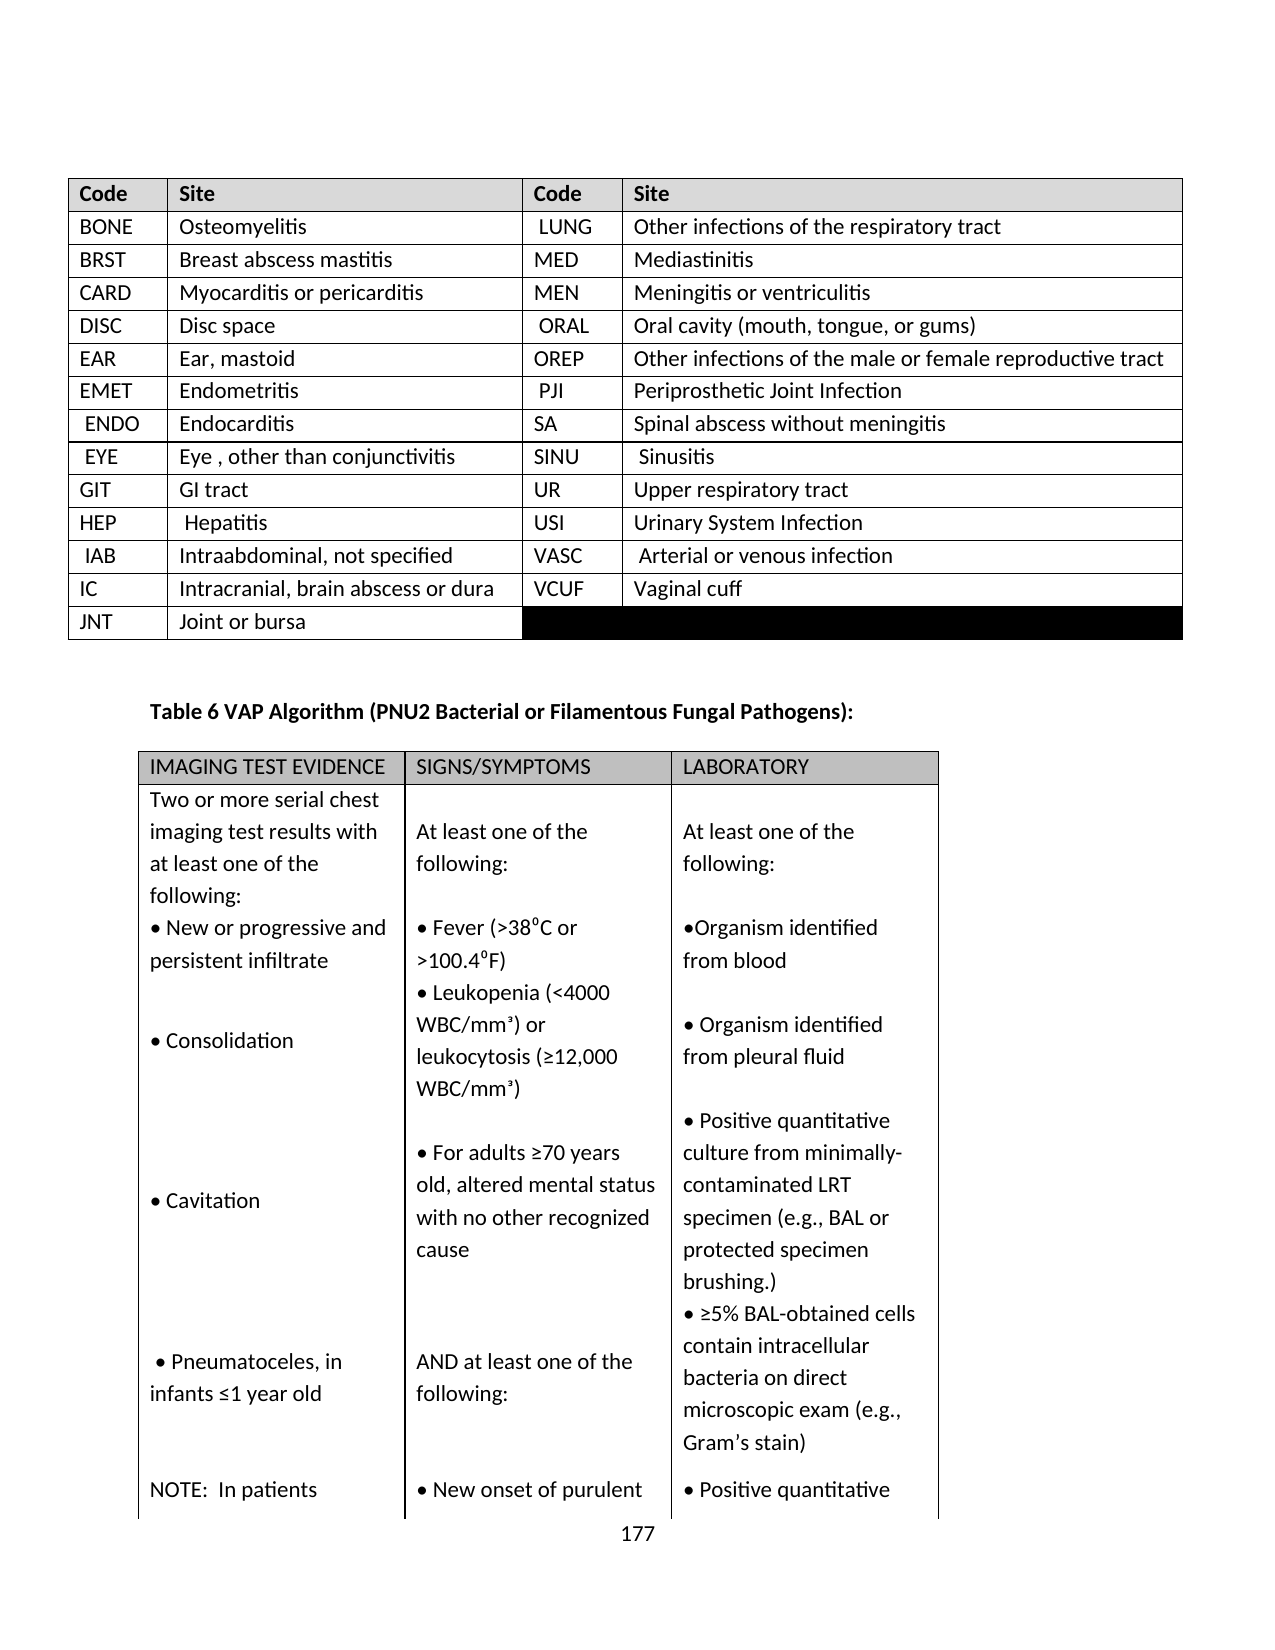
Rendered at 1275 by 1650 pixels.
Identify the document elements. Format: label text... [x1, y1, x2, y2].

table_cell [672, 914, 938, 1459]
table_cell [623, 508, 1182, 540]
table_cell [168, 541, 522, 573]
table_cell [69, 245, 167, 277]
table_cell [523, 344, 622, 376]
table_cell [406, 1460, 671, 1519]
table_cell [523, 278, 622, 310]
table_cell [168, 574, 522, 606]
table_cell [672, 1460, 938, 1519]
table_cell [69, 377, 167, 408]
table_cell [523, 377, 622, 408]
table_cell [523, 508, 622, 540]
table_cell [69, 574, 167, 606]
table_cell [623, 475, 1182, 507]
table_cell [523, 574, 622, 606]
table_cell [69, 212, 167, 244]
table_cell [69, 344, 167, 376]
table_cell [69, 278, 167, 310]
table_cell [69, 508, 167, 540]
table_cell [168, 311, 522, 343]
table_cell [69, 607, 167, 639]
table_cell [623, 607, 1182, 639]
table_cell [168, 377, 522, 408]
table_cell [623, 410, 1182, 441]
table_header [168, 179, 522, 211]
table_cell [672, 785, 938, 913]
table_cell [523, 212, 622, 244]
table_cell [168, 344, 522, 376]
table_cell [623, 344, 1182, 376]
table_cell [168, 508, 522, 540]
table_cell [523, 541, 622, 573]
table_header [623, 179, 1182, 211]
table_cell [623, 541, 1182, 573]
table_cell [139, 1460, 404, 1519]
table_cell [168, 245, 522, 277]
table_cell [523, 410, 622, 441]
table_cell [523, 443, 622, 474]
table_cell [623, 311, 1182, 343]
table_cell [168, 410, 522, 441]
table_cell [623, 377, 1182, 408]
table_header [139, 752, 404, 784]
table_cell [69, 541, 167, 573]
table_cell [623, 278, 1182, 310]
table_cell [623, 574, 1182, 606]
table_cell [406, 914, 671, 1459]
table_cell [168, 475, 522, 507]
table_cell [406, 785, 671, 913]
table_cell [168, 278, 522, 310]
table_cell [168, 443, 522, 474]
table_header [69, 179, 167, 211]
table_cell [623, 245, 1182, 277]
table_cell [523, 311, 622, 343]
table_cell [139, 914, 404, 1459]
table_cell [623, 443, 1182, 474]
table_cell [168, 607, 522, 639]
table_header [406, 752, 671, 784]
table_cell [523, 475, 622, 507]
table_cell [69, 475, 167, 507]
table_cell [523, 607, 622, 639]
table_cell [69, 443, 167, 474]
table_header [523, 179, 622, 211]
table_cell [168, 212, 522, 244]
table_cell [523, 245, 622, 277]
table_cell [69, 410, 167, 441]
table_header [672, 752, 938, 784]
text Table 6 VAP Algorithm (PNU2 Bacterial or Filamentous Fungal Pathogens): [150, 697, 1125, 725]
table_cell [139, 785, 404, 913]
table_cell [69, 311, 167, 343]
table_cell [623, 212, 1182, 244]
